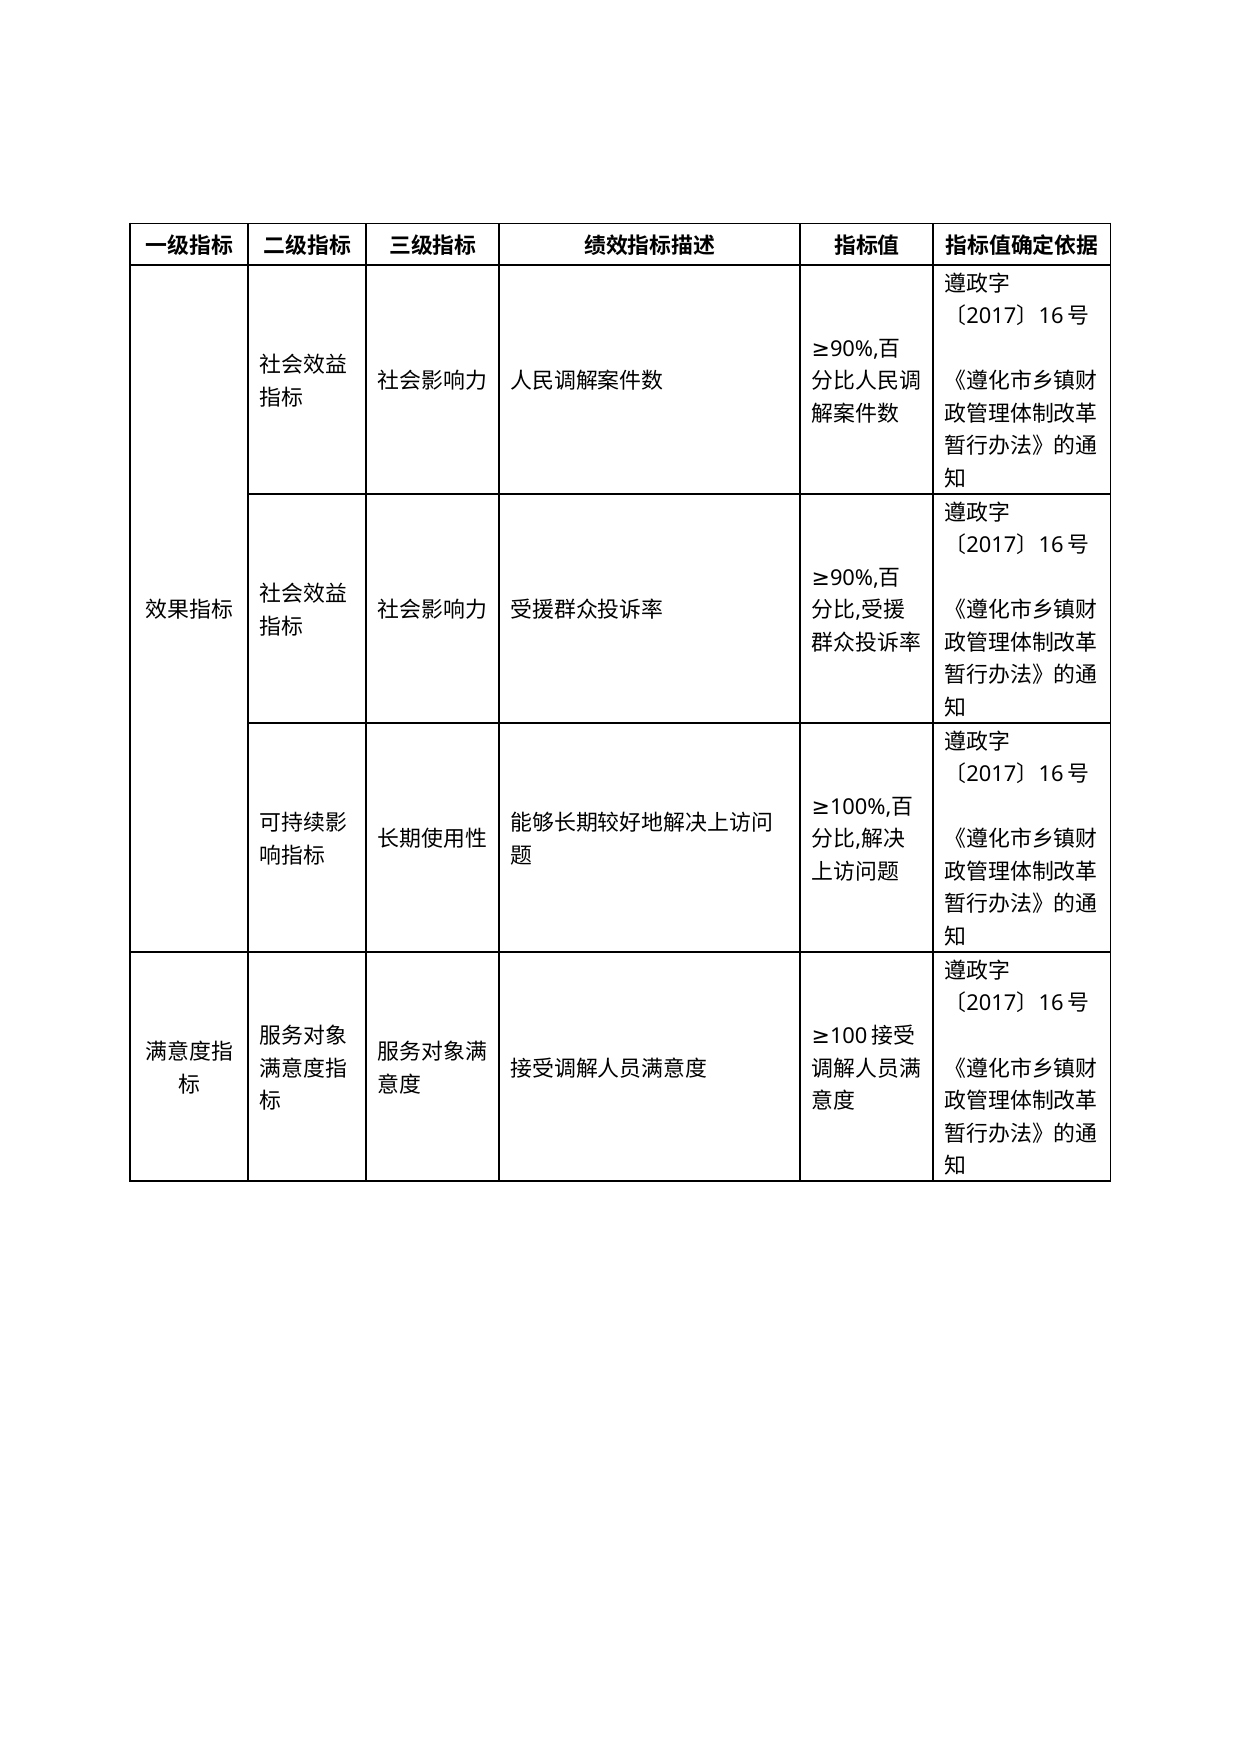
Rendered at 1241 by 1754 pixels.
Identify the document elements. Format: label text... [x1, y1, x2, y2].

table_cell 满意度指标 [131, 953, 247, 1180]
table_cell 效果指标 [131, 266, 247, 951]
table_cell 遵政字〔2017〕16号 《遵化市乡镇财政管理体制改革暂行办法》的通知 [934, 724, 1110, 951]
table_cell 长期使用性 [367, 724, 498, 951]
table_cell 服务对象满意度指标 [249, 953, 365, 1180]
table_header 绩效指标描述 [500, 224, 799, 264]
table_cell ≥90%,百分比人民调解案件数 [801, 266, 932, 493]
table_header 三级指标 [367, 224, 498, 264]
table_header 一级指标 [131, 224, 247, 264]
table_cell 遵政字〔2017〕16号 《遵化市乡镇财政管理体制改革暂行办法》的通知 [934, 266, 1110, 493]
table_cell 服务对象满意度 [367, 953, 498, 1180]
table_header 二级指标 [249, 224, 365, 264]
table_cell 可持续影响指标 [249, 724, 365, 951]
table_cell ≥100%,百分比,解决上访问题 [801, 724, 932, 951]
table_cell 遵政字〔2017〕16号 《遵化市乡镇财政管理体制改革暂行办法》的通知 [934, 953, 1110, 1180]
table_cell 受援群众投诉率 [500, 495, 799, 722]
table_cell 社会影响力 [367, 266, 498, 493]
table_cell 社会效益指标 [249, 266, 365, 493]
table_cell 社会影响力 [367, 495, 498, 722]
table_cell ≥100接受调解人员满意度 [801, 953, 932, 1180]
table_cell 遵政字〔2017〕16号 《遵化市乡镇财政管理体制改革暂行办法》的通知 [934, 495, 1110, 722]
table_cell 能够长期较好地解决上访问题 [500, 724, 799, 951]
table_cell 人民调解案件数 [500, 266, 799, 493]
table_cell 社会效益指标 [249, 495, 365, 722]
table_cell ≥90%,百分比,受援群众投诉率 [801, 495, 932, 722]
table_header 指标值 [801, 224, 932, 264]
table_header 指标值确定依据 [934, 224, 1110, 264]
table_cell 接受调解人员满意度 [500, 953, 799, 1180]
